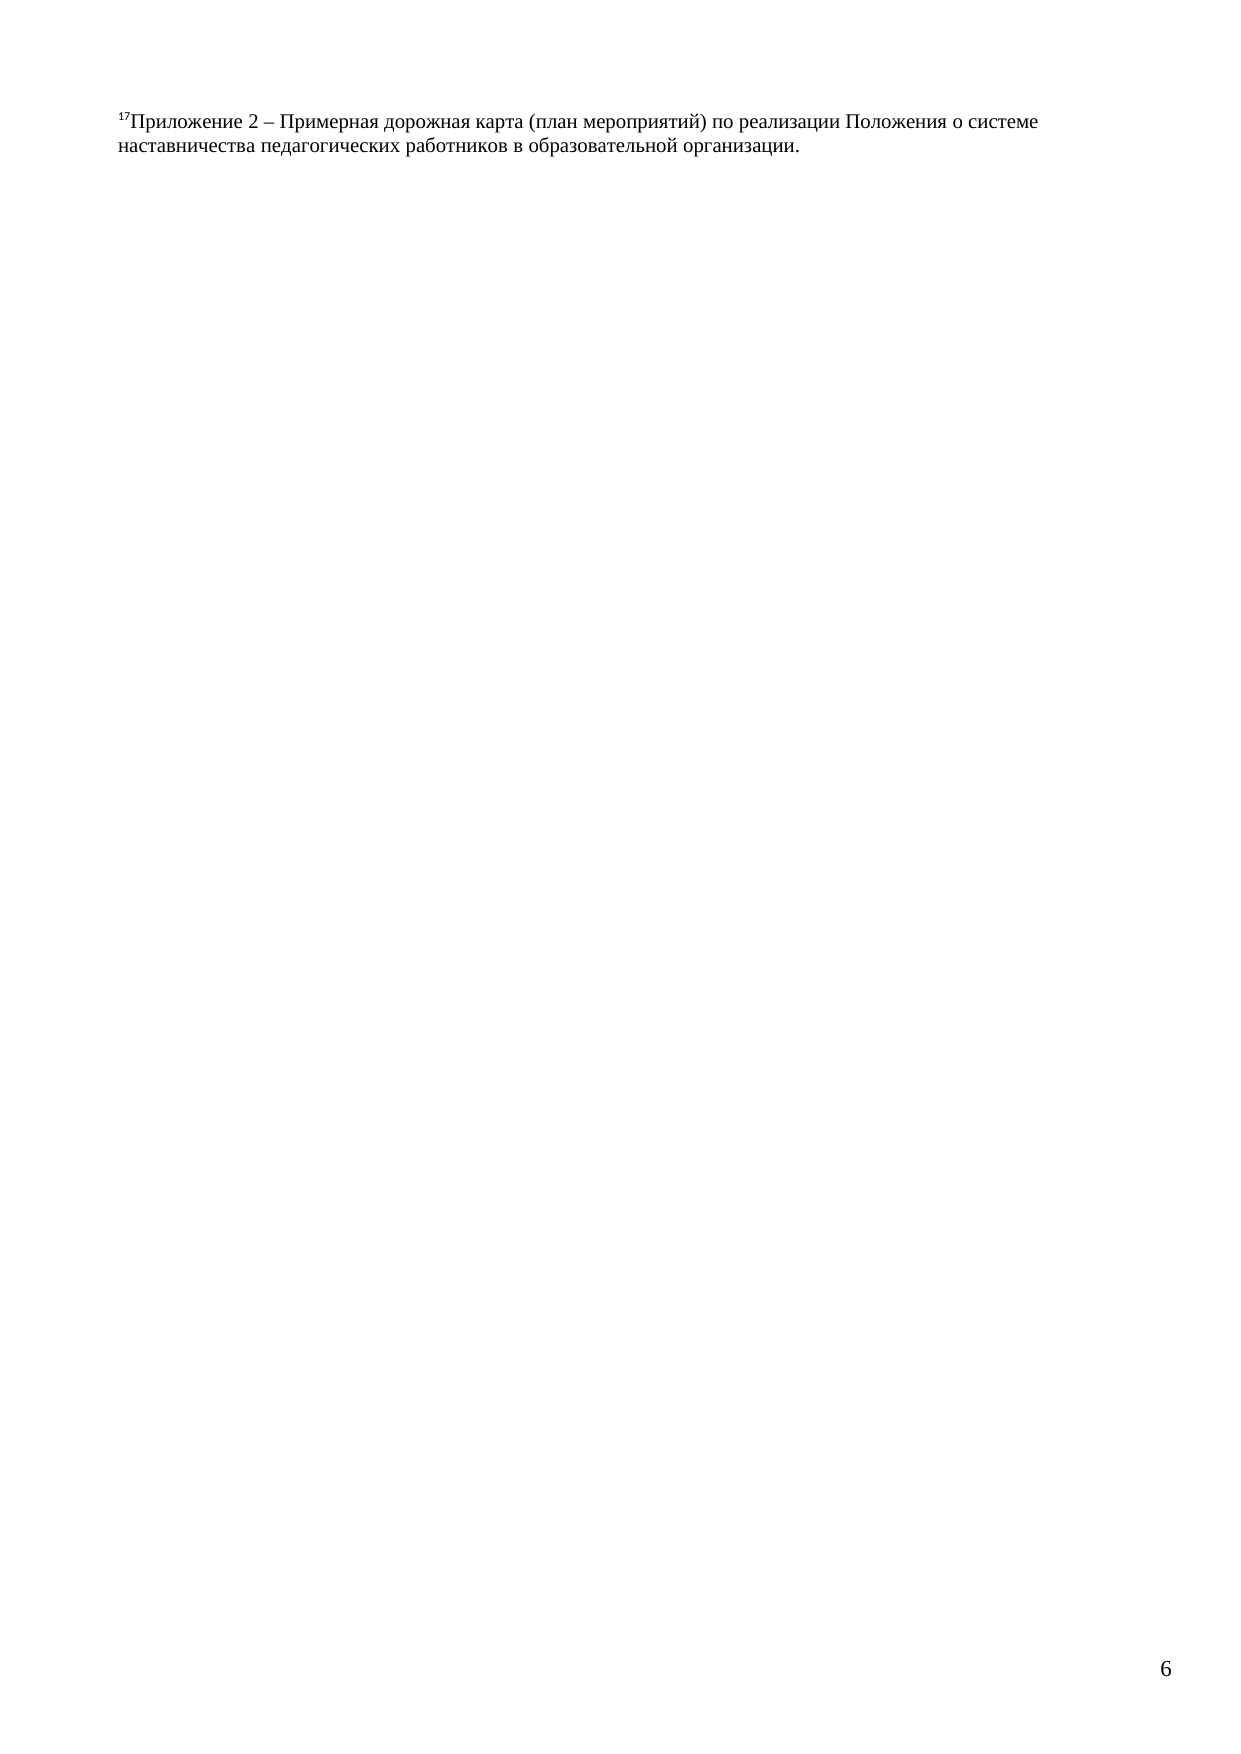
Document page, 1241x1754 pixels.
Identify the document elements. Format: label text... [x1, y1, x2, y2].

text 17Приложение 2 – Примерная дорожная карта (план мероприятий) по реализации Положения о системе наставничества педагогических работников в образовательной организации. [118, 108, 1109, 157]
